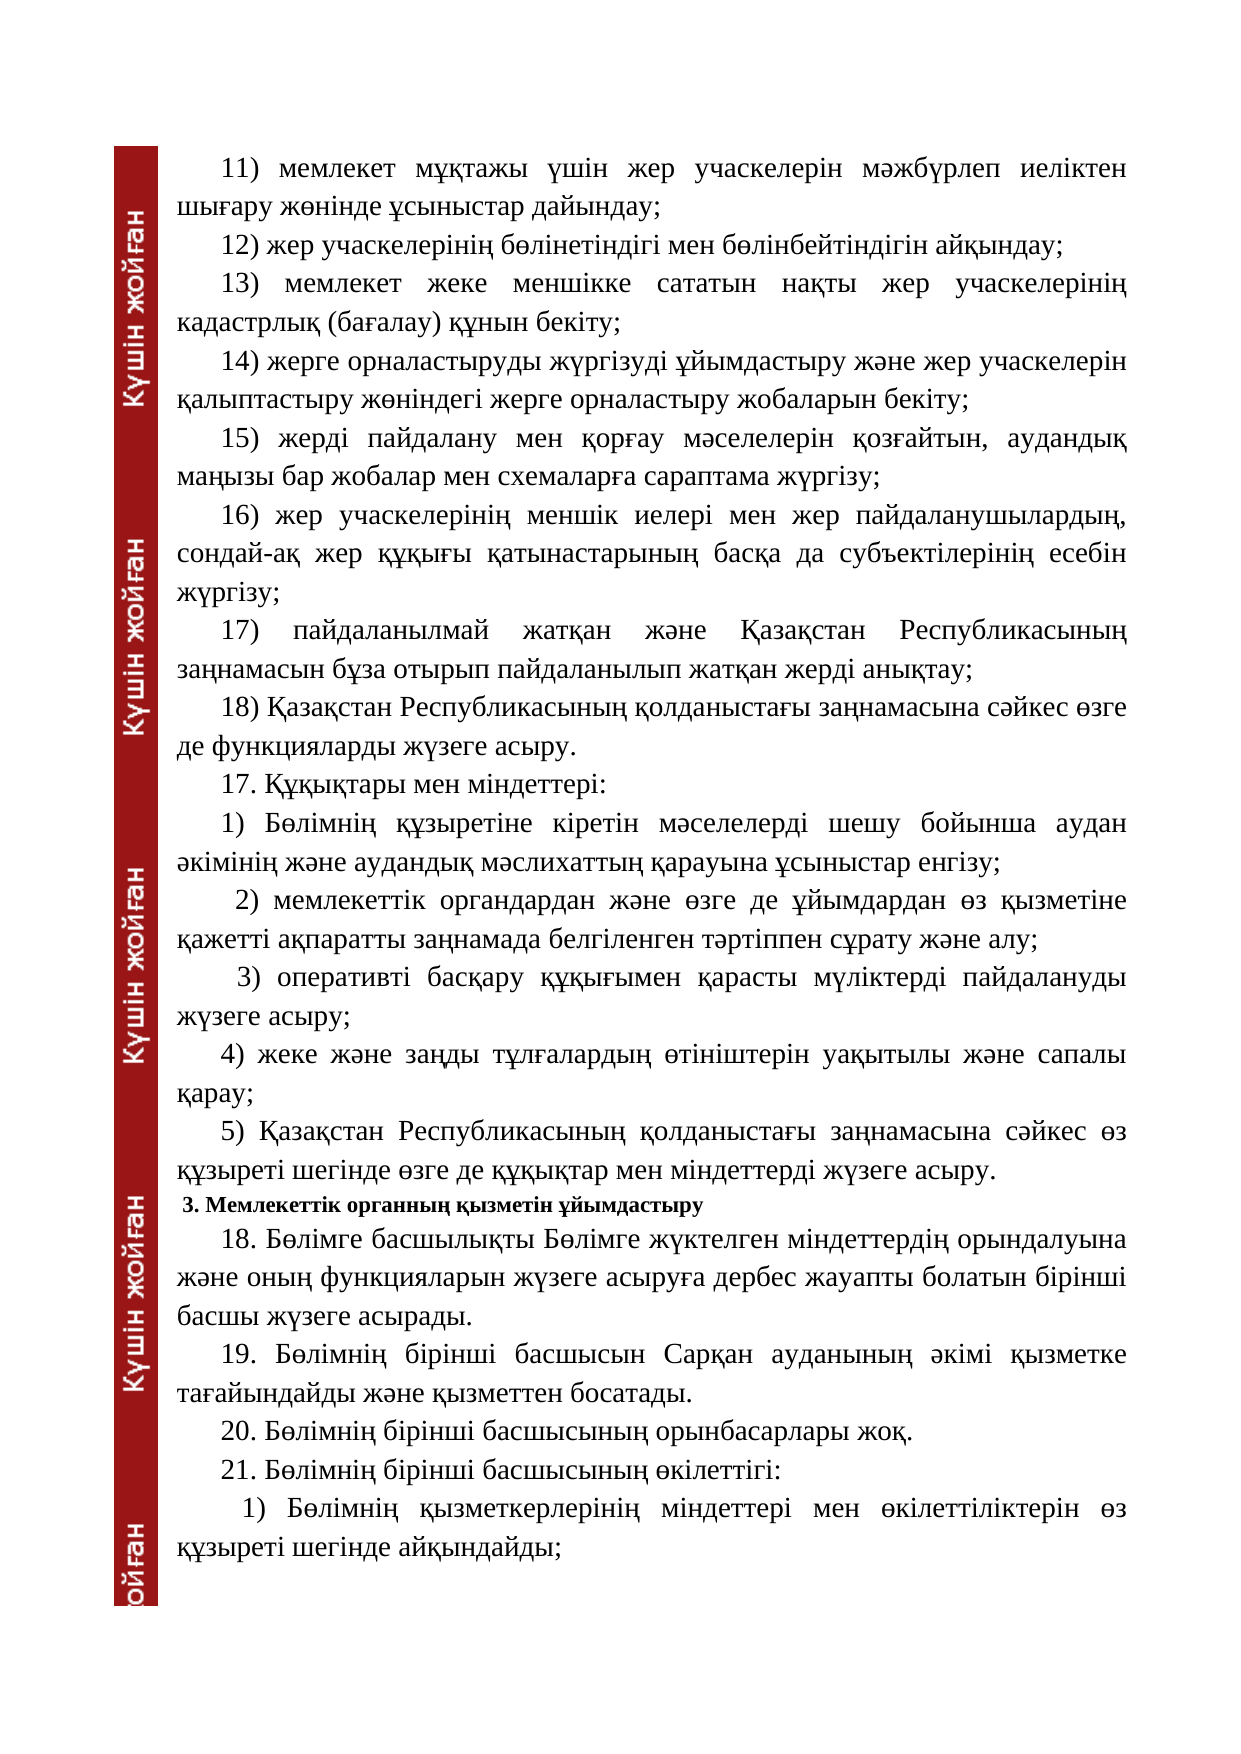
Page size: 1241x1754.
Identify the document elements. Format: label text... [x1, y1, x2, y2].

text 3) оперативті басқару құқығымен қарасты мүліктерді пайдалануды жүзеге асыру; [112, 959, 1128, 1031]
text 4) жеке және заңды тұлғалардың өтініштерін уақытылы және сапалы қарау; [112, 1036, 1128, 1108]
picture [114, 222, 158, 227]
text 20. Бөлімнің бірінші басшысының орынбасарлары жоқ. [112, 1413, 1128, 1447]
text 2) мемлекеттік органдардан және өзге де ұйымдардан өз қызметіне қажетті ақпаратты заңнамада белгіленген тәртіппен сұрату және алу; [112, 882, 1128, 954]
picture [114, 261, 158, 266]
picture [114, 1031, 158, 1036]
picture [114, 1186, 158, 1191]
picture [114, 1331, 158, 1336]
picture [114, 492, 158, 497]
text 12) жер учаскелерінің бөлінетіндігі мен бөлінбейтіндігін айқындау; [112, 227, 1128, 261]
picture [114, 877, 158, 882]
picture [114, 954, 158, 959]
picture [114, 415, 158, 420]
picture [114, 800, 158, 805]
picture [114, 1563, 158, 1606]
picture [114, 1408, 158, 1413]
text 18. Бөлімге басшылықты Бөлімге жүктелген міндеттердің орындалуына және оның функцияларын жүзеге асыруға дербес жауапты болатын бірінші басшы жүзеге асырады. [112, 1221, 1128, 1331]
text 15) жерді пайдалану мен қорғау мәселелерін қозғайтын, аудандық маңызы бар жобалар мен схемаларға сараптама жүргізу; [112, 420, 1128, 492]
text 1) Бөлімнің қызметкерлерінің міндеттері мен өкілеттіліктерін өз құзыреті шегінде айқындайды; [112, 1491, 1128, 1563]
text 11) мемлекет мұқтажы үшін жер учаскелерін мәжбүрлеп иеліктен шығару жөнінде ұсыныстар дайындау; [112, 150, 1128, 222]
text 13) мемлекет жеке меншікке сататын нақты жер учаскелерінің кадастрлық (бағалау) құнын бекіту; [112, 266, 1128, 338]
picture [114, 607, 158, 612]
picture [114, 684, 158, 689]
text 5) Қазақстан Республикасының қолданыстағы заңнамасына сәйкес өз құзыреті шегінде өзге де құқықтар мен міндеттерді жүзеге асыру. [112, 1113, 1128, 1186]
picture [114, 1447, 158, 1452]
text 3. Мемлекеттік органның қызметiн ұйымдастыру [112, 1191, 1128, 1217]
picture [114, 338, 158, 343]
picture [114, 1486, 158, 1491]
picture [114, 762, 158, 767]
text 16) жер учаскелерінің меншік иелері мен жер пайдаланушылардың, сондай-ақ жер құқығы қатынастарының басқа да субъектілерінің есебін жүргізу; [112, 497, 1128, 607]
picture [114, 1217, 158, 1221]
text 19. Бөлімнің бірінші басшысын Сарқан ауданының әкімі қызметке тағайындайды және қызметтен босатады. [112, 1336, 1128, 1408]
text 21. Бөлімнің бірінші басшысының өкілеттігі: [112, 1452, 1128, 1486]
text 18) Қазақстан Республикасының қолданыстағы заңнамасына сәйкес өзге де функцияларды жүзеге асыру. [112, 689, 1128, 762]
text 17) пайдаланылмай жатқан және Қазақстан Республикасының заңнамасын бұза отырып пайдаланылып жатқан жерді анықтау; [112, 612, 1128, 684]
text 14) жерге орналастыруды жүргізуді ұйымдастыру және жер учаскелерін қалыптастыру жөніндегі жерге орналастыру жобаларын бекіту; [112, 343, 1128, 415]
text 17. Құқықтары мен мiндеттерi: [112, 767, 1128, 800]
text 1) Бөлімнің құзыретіне кіретін мәселелерді шешу бойынша аудан әкімінің және аудандық мәслихаттың қарауына ұсыныстар енгізу; [112, 805, 1128, 877]
picture [114, 1108, 158, 1113]
picture [114, 146, 158, 150]
